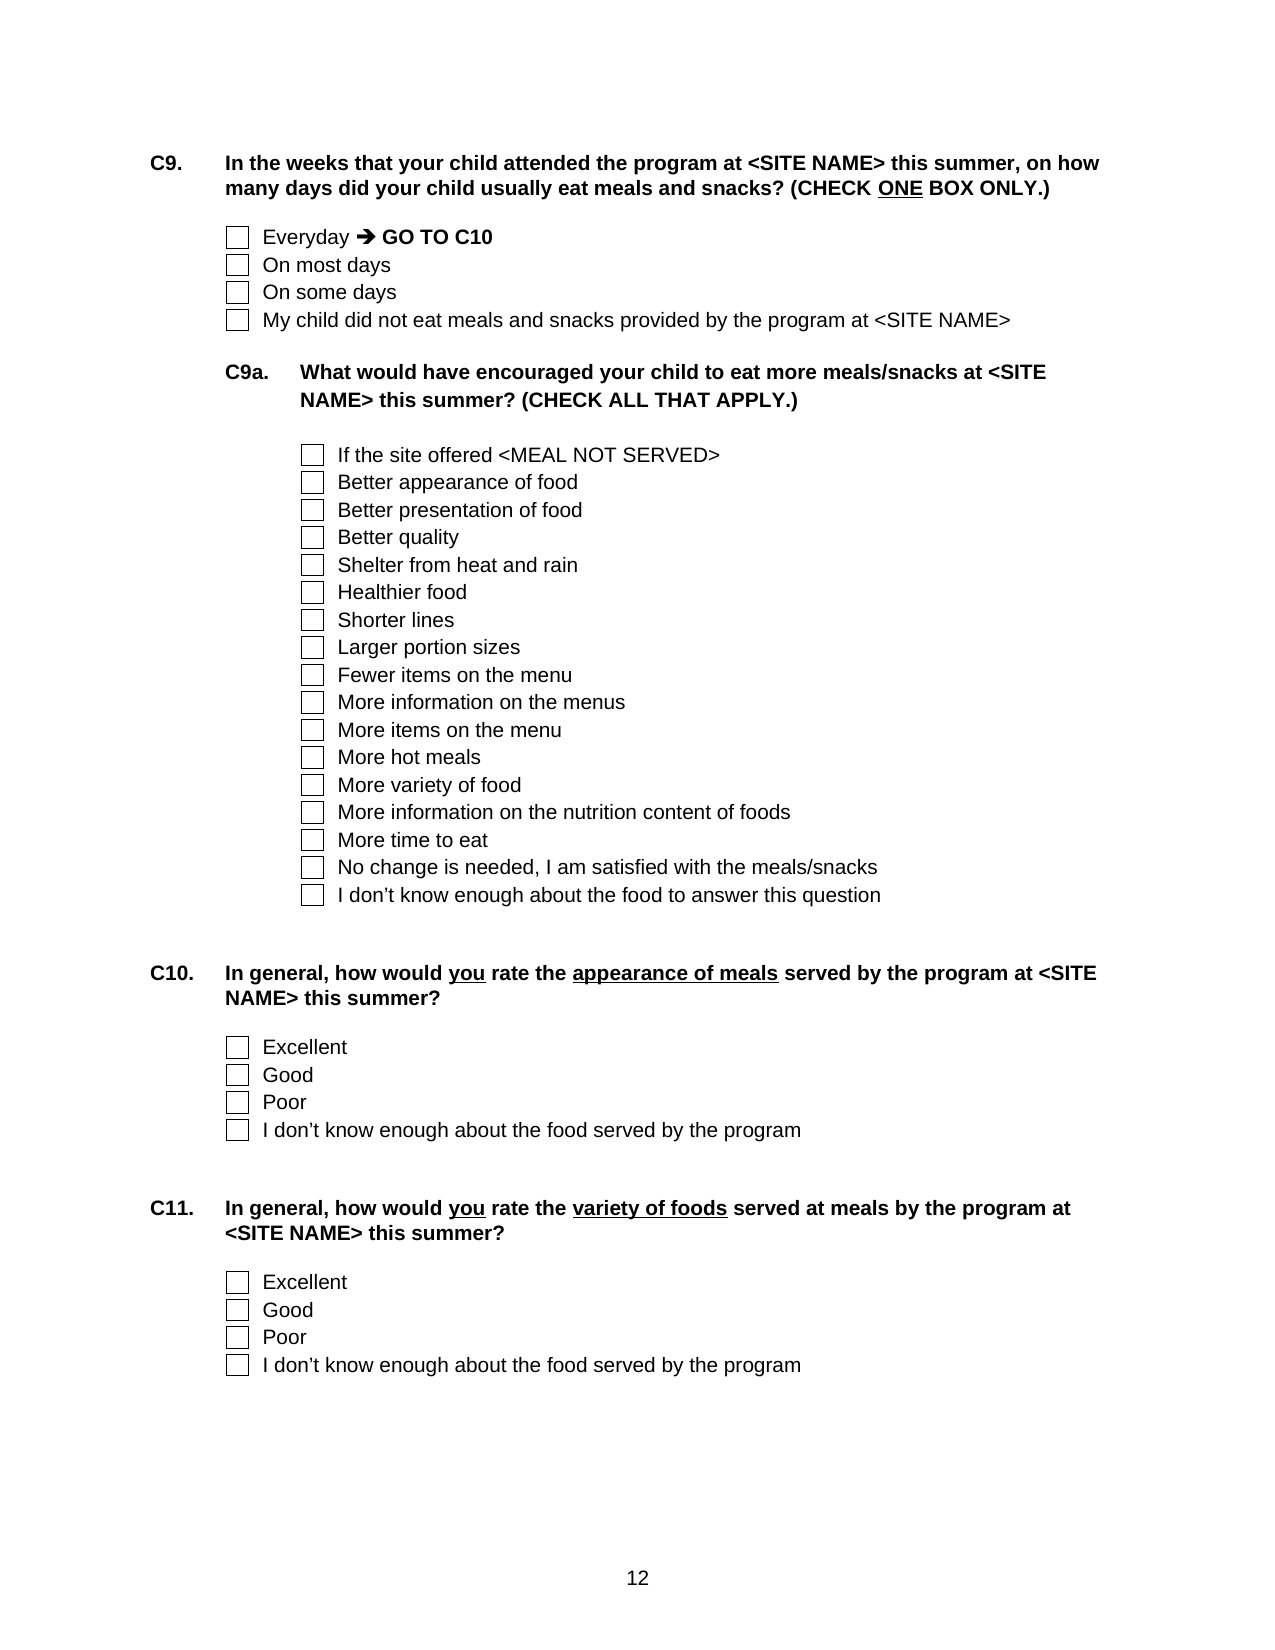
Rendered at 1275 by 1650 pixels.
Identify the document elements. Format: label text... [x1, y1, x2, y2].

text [225, 1353, 1125, 1377]
text Fewer items on the menu [300, 663, 1125, 687]
text I don’t know enough about the food served by the program [225, 1118, 1125, 1142]
text Better quality [300, 525, 1125, 549]
text If the site offered <MEAL NOT SERVED> [300, 443, 1125, 467]
text On some days [225, 280, 1125, 304]
text Healthier food [300, 580, 1125, 604]
text More information on the nutrition content of foods [300, 800, 1125, 824]
text C10. In general, how would you rate the appearance of meals served by the program at <SITE NAME> this summer? [150, 960, 1125, 1010]
text On most days [225, 253, 1125, 277]
text C11. In general, how would you rate the variety of foods served at meals by the program at <SITE NAME> this summer? [150, 1195, 1125, 1245]
text Shorter lines [300, 608, 1125, 632]
text My child did not eat meals and snacks provided by the program at <SITE NAME> [225, 308, 1125, 332]
text Poor [225, 1325, 1125, 1349]
text More information on the menus [300, 690, 1125, 714]
text More time to eat [300, 828, 1125, 852]
text Larger portion sizes [300, 635, 1125, 659]
text Good [225, 1063, 1125, 1087]
text I don’t know enough about the food to answer this question [300, 883, 1125, 907]
text Excellent [225, 1035, 1125, 1059]
text Poor [225, 1090, 1125, 1114]
text Shelter from heat and rain [300, 553, 1125, 577]
text No change is needed, I am satisfied with the meals/snacks [300, 855, 1125, 879]
text Good [225, 1298, 1125, 1322]
text C9a. What would have encouraged your child to eat more meals/snacks at <SITE NAME> this summer? (CHECK ALL THAT APPLY.) [225, 360, 1125, 412]
text Excellent [225, 1270, 1125, 1294]
text More hot meals [300, 745, 1125, 769]
text Everyday GO TO C10 [225, 225, 1125, 249]
text More items on the menu [300, 718, 1125, 742]
text More variety of food [300, 773, 1125, 797]
text Better presentation of food [300, 498, 1125, 522]
text Better appearance of food [300, 470, 1125, 494]
text C9. In the weeks that your child attended the program at <SITE NAME> this summer, on how many days did your child usually eat meals and snacks? (CHECK ONE BOX ONLY.) [150, 150, 1125, 200]
